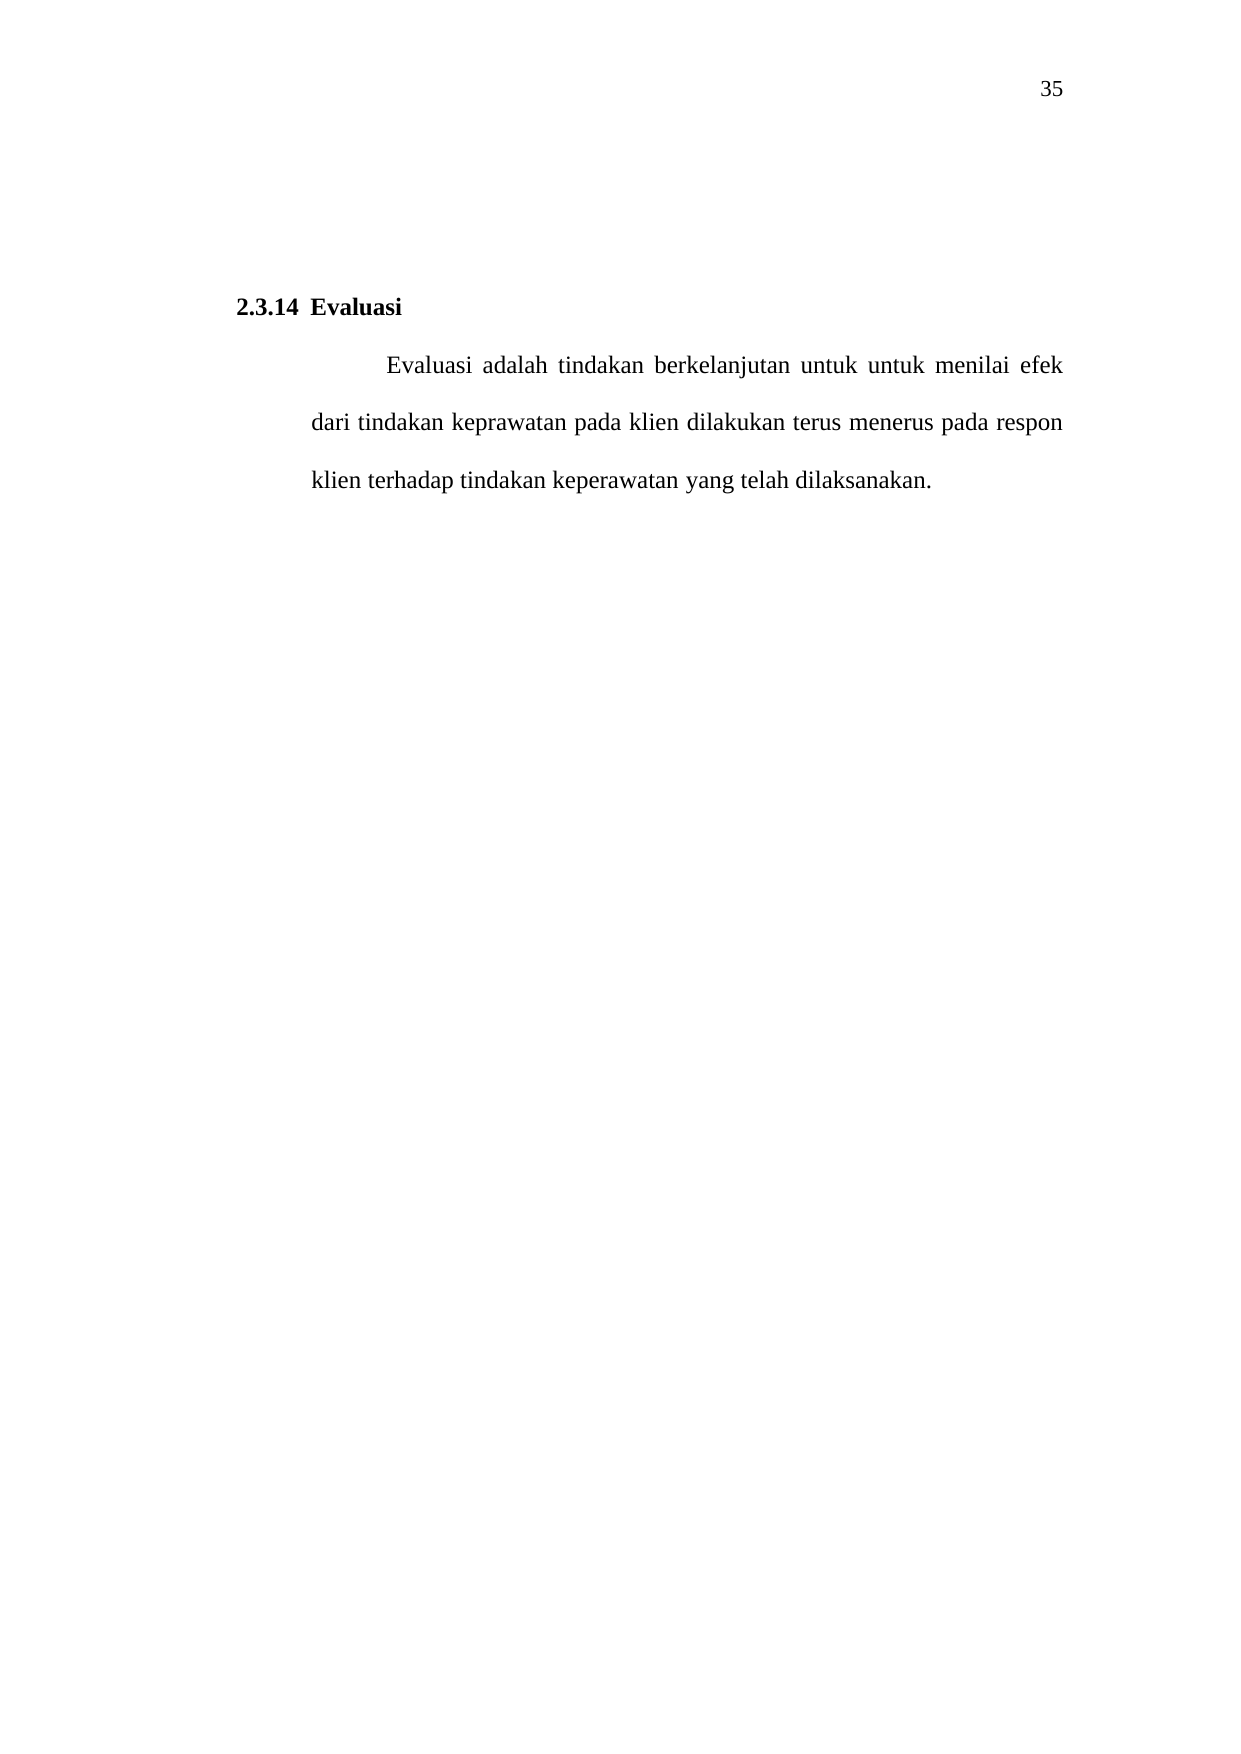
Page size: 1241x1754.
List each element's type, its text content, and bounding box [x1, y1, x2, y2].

text Evaluasi adalah tindakan berkelanjutan untuk untuk menilai efek dari tindakan keprawatan pada klien dilakukan terus menerus pada respon klien terhadap tindakan keperawatan yang telah dilaksanakan. [311, 350, 1063, 493]
subtitle Evaluasi [236, 292, 1063, 321]
